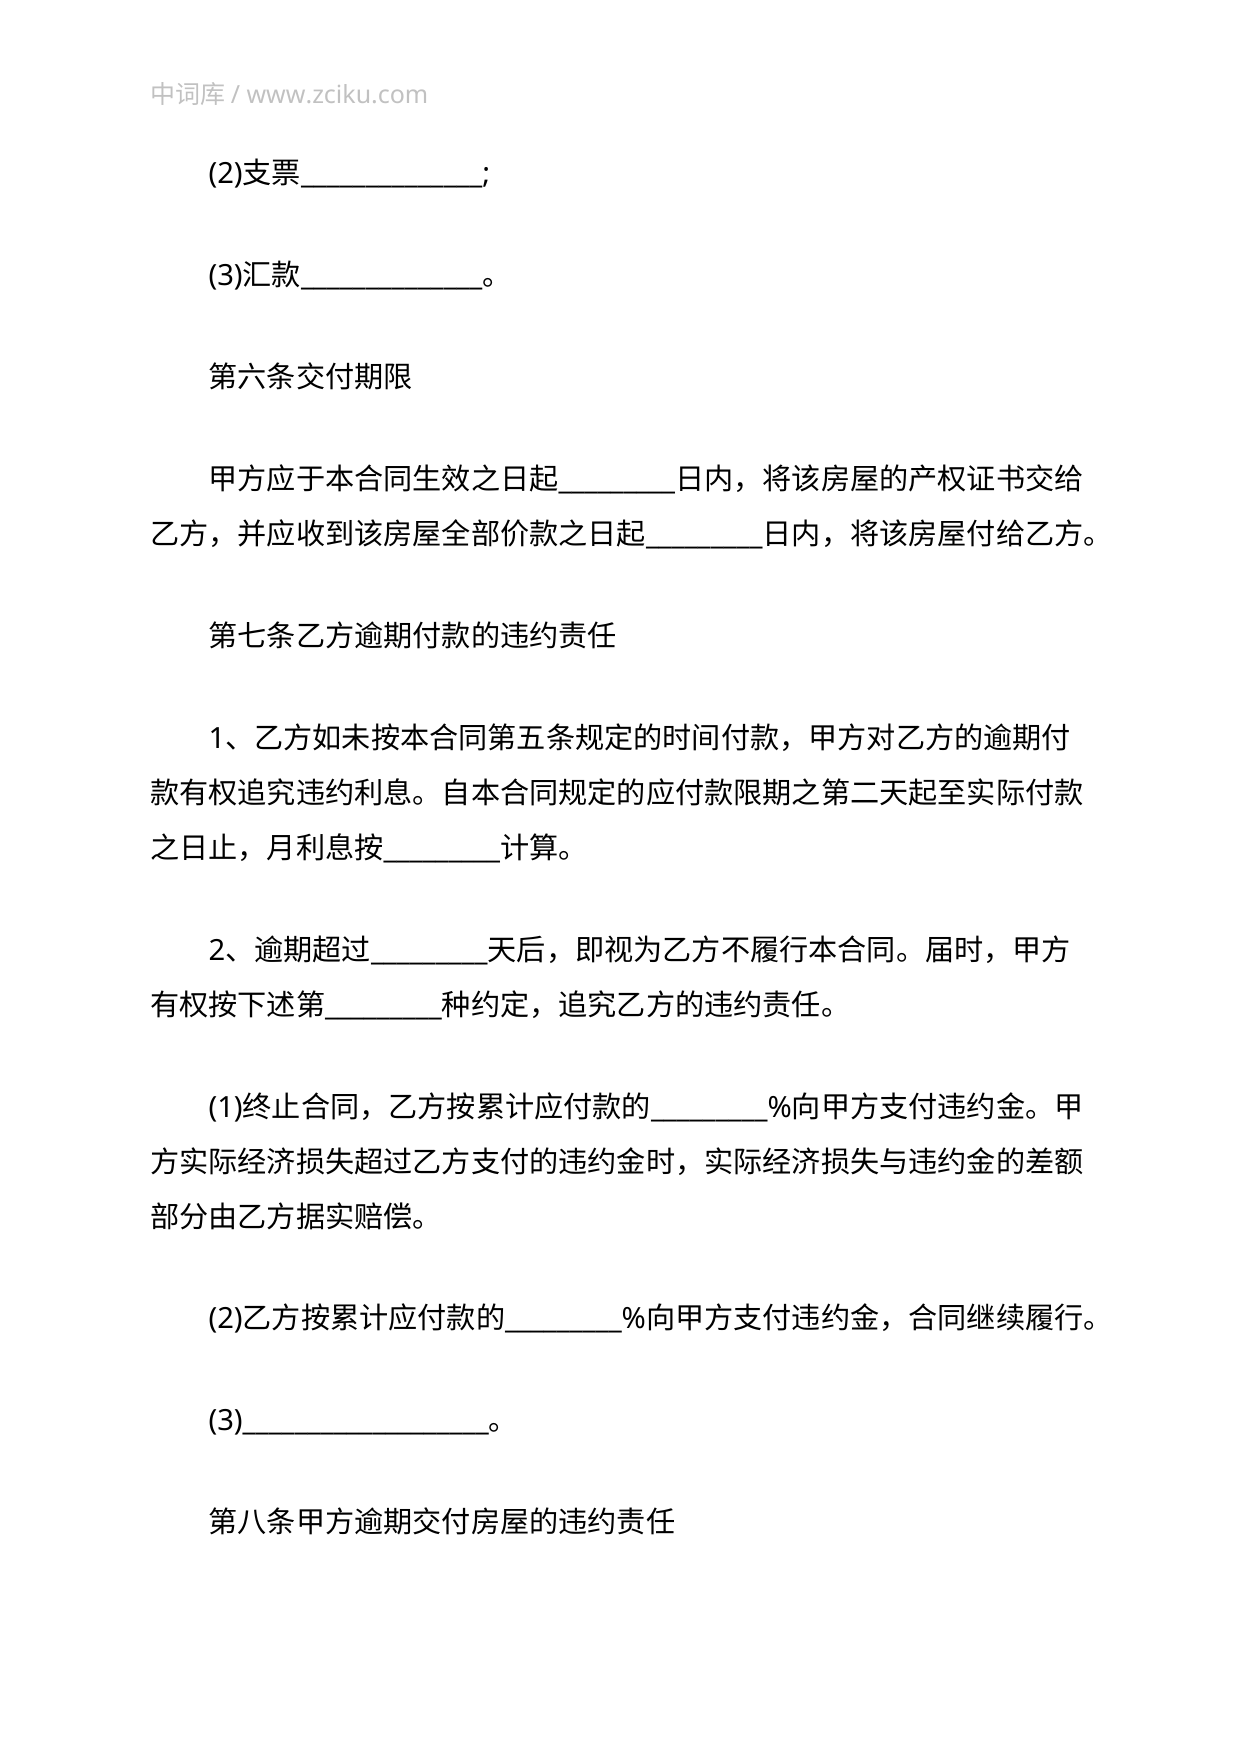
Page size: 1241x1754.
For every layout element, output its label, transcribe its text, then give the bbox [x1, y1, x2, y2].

text 1、乙方如未按本合同第五条规定的时间付款，甲方对乙方的逾期付款有权追究违约利息。自本合同规定的应付款限期之第二天起至实际付款之日止，月利息按_________计算。 [150, 714, 1090, 867]
text (3)汇款______________。 [150, 252, 1090, 294]
text 第七条乙方逾期付款的违约责任 [150, 613, 1090, 655]
text (3)___________________。 [150, 1397, 1090, 1439]
text (2)支票______________; [150, 150, 1090, 192]
text 2、逾期超过_________天后，即视为乙方不履行本合同。届时，甲方有权按下述第_________种约定，追究乙方的违约责任。 [150, 926, 1090, 1024]
text 甲方应于本合同生效之日起_________日内，将该房屋的产权证书交给乙方，并应收到该房屋全部价款之日起_________日内，将该房屋付给乙方。 [150, 456, 1090, 553]
text (1)终止合同，乙方按累计应付款的_________%向甲方支付违约金。甲方实际经济损失超过乙方支付的违约金时，实际经济损失与违约金的差额部分由乙方据实赔偿。 [150, 1083, 1090, 1236]
text 第八条甲方逾期交付房屋的违约责任 [150, 1499, 1090, 1541]
text (2)乙方按累计应付款的_________%向甲方支付违约金，合同继续履行。 [150, 1295, 1090, 1337]
text 第六条交付期限 [150, 354, 1090, 396]
